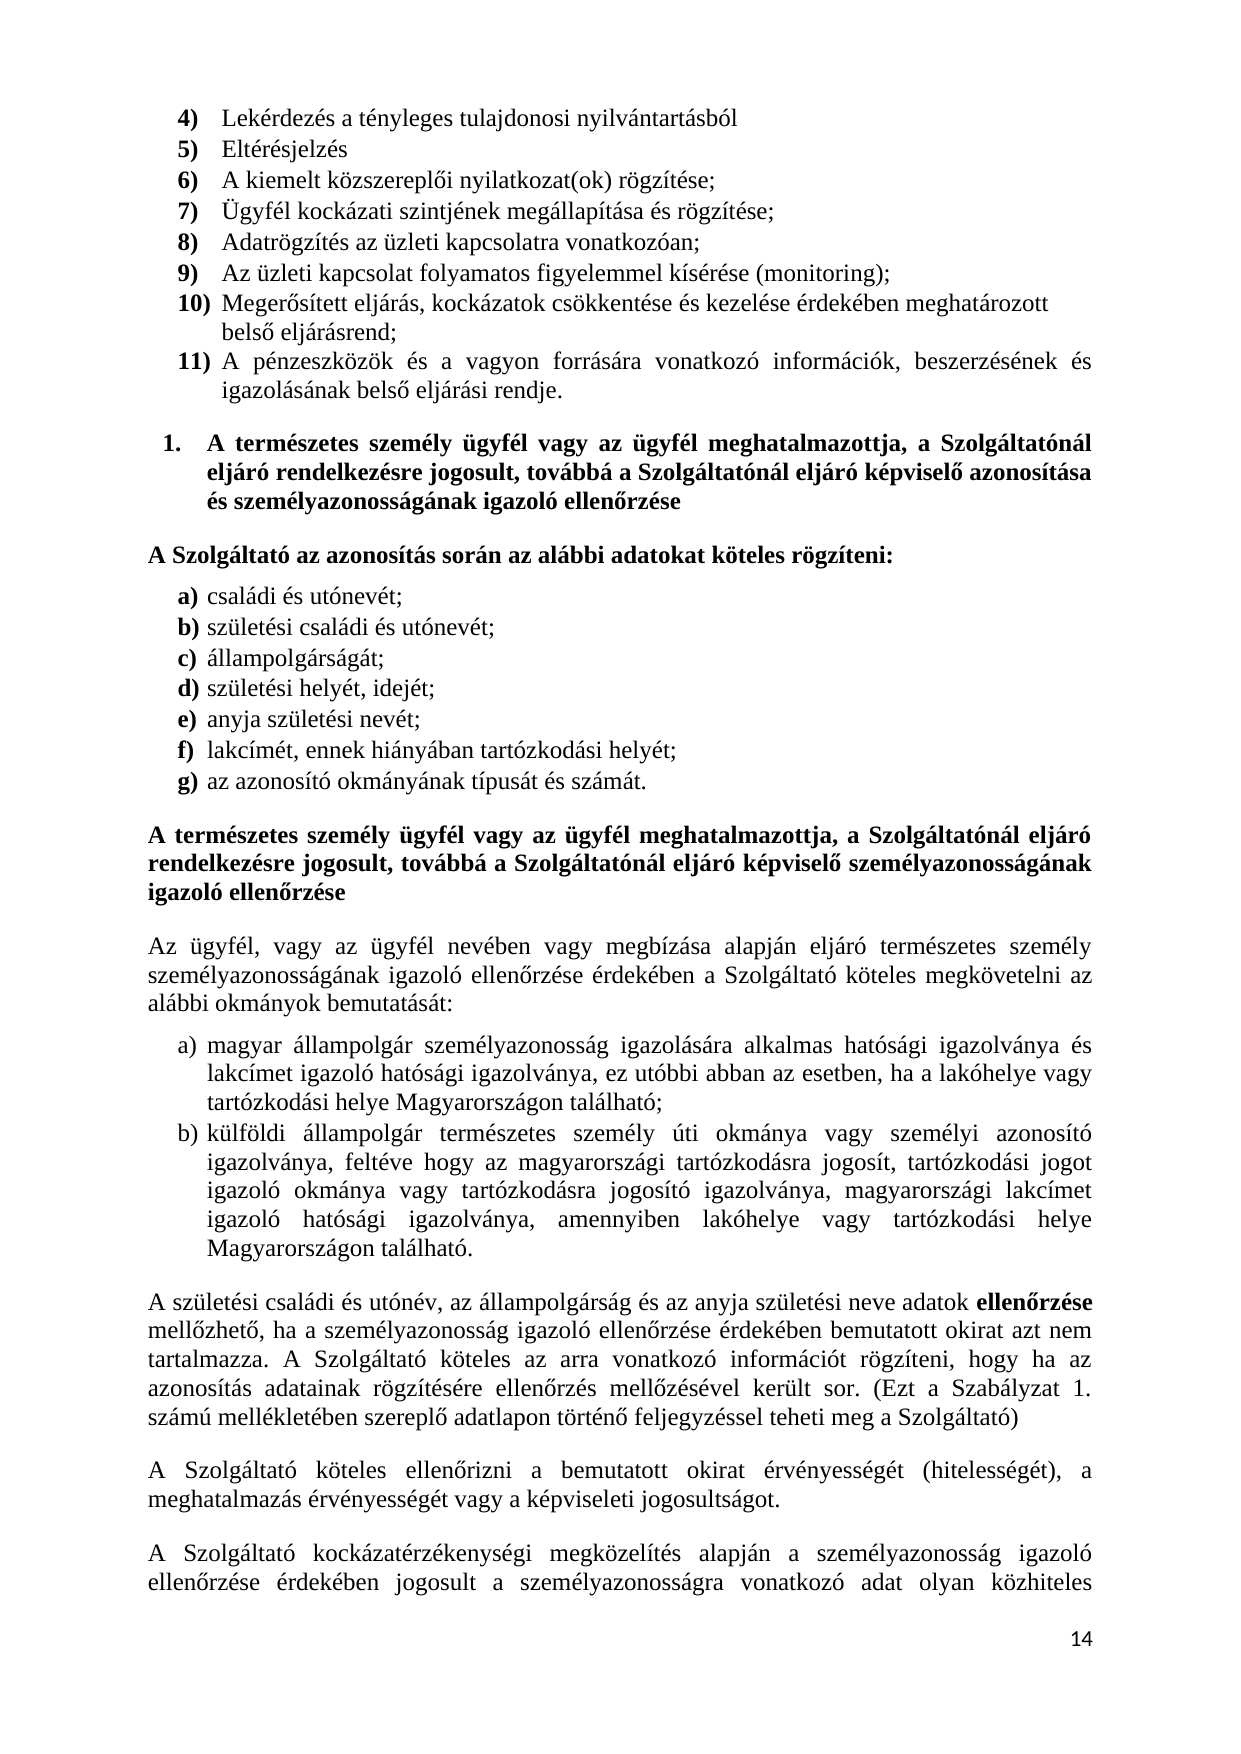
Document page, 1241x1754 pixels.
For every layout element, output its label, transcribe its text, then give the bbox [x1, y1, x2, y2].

list anyja születési nevét; [177, 704, 1093, 733]
text A Szolgáltató az azonosítás során az alábbi adatokat köteles rögzíteni: [148, 540, 1093, 568]
subtitle A természetes személy ügyfél vagy az ügyfél meghatalmazottja, a Szolgáltatónál eljáró rendelkezésre jogosult, továbbá a Szolgáltatónál eljáró képviselő azonosítása és személyazonosságának igazoló ellenőrzése [162, 428, 1093, 515]
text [148, 1538, 1093, 1596]
list családi és utónevét; [177, 581, 1093, 610]
list külföldi állampolgár természetes személy úti okmánya vagy személyi azonosító igazolványa, feltéve hogy az magyarországi tartózkodásra jogosít, tartózkodási jogot igazoló okmánya vagy tartózkodásra jogosító igazolványa, magyarországi lakcímet igazoló hatósági igazolványa, amennyiben lakóhelye vagy tartózkodási helye Magyarországon található. [177, 1118, 1093, 1262]
list Az üzleti kapcsolat folyamatos figyelemmel kísérése (monitoring); [177, 258, 1093, 286]
list Eltérésjelzés [177, 134, 1093, 163]
list születési helyét, idejét; [177, 673, 1093, 702]
list Lekérdezés a tényleges tulajdonosi nyilvántartásból [177, 103, 1093, 132]
list magyar állampolgár személyazonosság igazolására alkalmas hatósági igazolványa és lakcímet igazoló hatósági igazolványa, ez utóbbi abban az esetben, ha a lakóhelye vagy tartózkodási helye Magyarországon található; [177, 1030, 1093, 1116]
list az azonosító okmányának típusát és számát. [177, 766, 1093, 795]
list Megerősített eljárás, kockázatok csökkentése és kezelése érdekében meghatározott belső eljárásrend; [177, 288, 1093, 346]
list Ügyfél kockázati szintjének megállapítása és rögzítése; [177, 196, 1093, 225]
list lakcímét, ennek hiányában tartózkodási helyét; [177, 735, 1093, 764]
text A születési családi és utónév, az állampolgárság és az anyja születési neve adatok ellenőrzése mellőzhető, ha a személyazonosság igazoló ellenőrzése érdekében bemutatott okirat azt nem tartalmazza. A Szolgáltató köteles az arra vonatkozó információt rögzíteni, hogy ha az azonosítás adatainak rögzítésére ellenőrzés mellőzésével került sor. (Ezt a Szabályzat 1. számú mellékletében szereplő adatlapon történő feljegyzéssel teheti meg a Szolgáltató) [148, 1287, 1093, 1431]
text A Szolgáltató köteles ellenőrizni a bemutatott okirat érvényességét (hitelességét), a meghatalmazás érvényességét vagy a képviseleti jogosultságot. [148, 1456, 1093, 1513]
text Az ügyfél, vagy az ügyfél nevében vagy megbízása alapján eljáró természetes személy személyazonosságának igazoló ellenőrzése érdekében a Szolgáltató köteles megkövetelni az alábbi okmányok bemutatását: [148, 931, 1093, 1017]
list születési családi és utónevét; [177, 612, 1093, 641]
text A természetes személy ügyfél vagy az ügyfél meghatalmazottja, a Szolgáltatónál eljáró rendelkezésre jogosult, továbbá a Szolgáltatónál eljáró képviselő személyazonosságának igazoló ellenőrzése [148, 820, 1093, 906]
list állampolgárságát; [177, 643, 1093, 671]
list A pénzeszközök és a vagyon forrására vonatkozó információk, beszerzésének és igazolásának belső eljárási rendje. [177, 346, 1093, 403]
list A kiemelt közszereplői nyilatkozat(ok) rögzítése; [177, 165, 1093, 194]
list Adatrögzítés az üzleti kapcsolatra vonatkozóan; [177, 227, 1093, 256]
